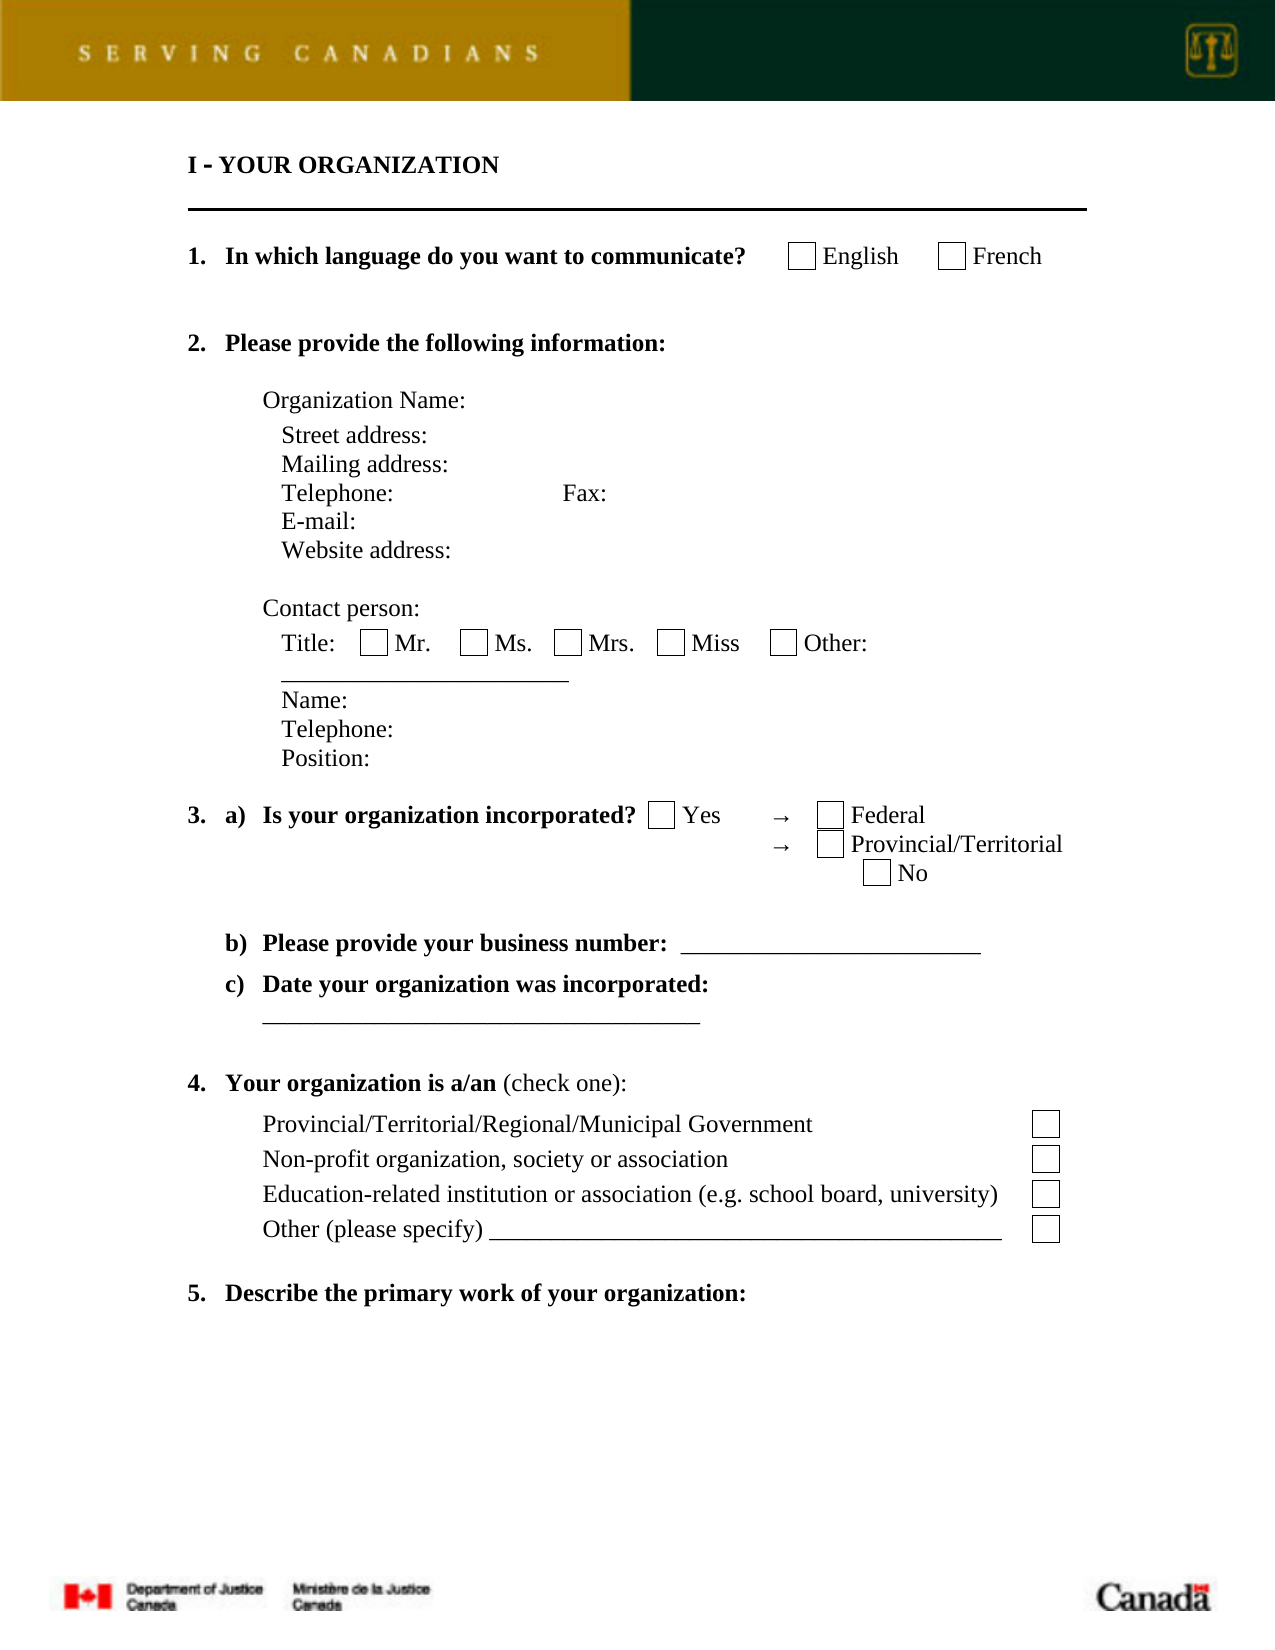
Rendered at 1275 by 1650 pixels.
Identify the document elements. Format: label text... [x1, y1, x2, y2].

text I YOUR ORGANIZATION [187, 150, 1087, 179]
text Website address: [225, 535, 1087, 564]
text Name: [262, 685, 1087, 714]
text Position: [262, 743, 1087, 771]
list Your organization is a/an (check one): [187, 1068, 1087, 1096]
text Organization Name: [225, 385, 1087, 414]
list Please provide the following information: [187, 328, 1087, 356]
text Telephone: [262, 714, 1087, 743]
text b) Please provide your business number: ________________________ [225, 928, 1087, 956]
text → Provincial/Territorial No [187, 829, 1087, 886]
text Non-profit organization, society or association [262, 1144, 1087, 1173]
text E-mail: [225, 506, 1087, 535]
list In which language do you want to communicate? English French [187, 241, 1087, 270]
list Describe the primary work of your organization: [187, 1278, 1087, 1306]
text Mailing address: [225, 449, 1087, 478]
list a) Is your organization incorporated? Yes → Federal [187, 800, 1087, 829]
text Street address: [225, 420, 1087, 449]
text Title: Mr. Ms. Mrs. Miss Other: _______________________ [262, 628, 1087, 685]
text Education-related institution or association (e.g. school board, university) [262, 1179, 1087, 1208]
text Other (please specify) _________________________________________ [262, 1214, 1087, 1243]
list Date your organization was incorporated: ___________________________________ [225, 969, 1087, 1026]
text Telephone: Fax: [225, 478, 1087, 506]
text Provincial/Territorial/Regional/Municipal Government [262, 1109, 1087, 1138]
text Contact person: [225, 593, 1087, 621]
